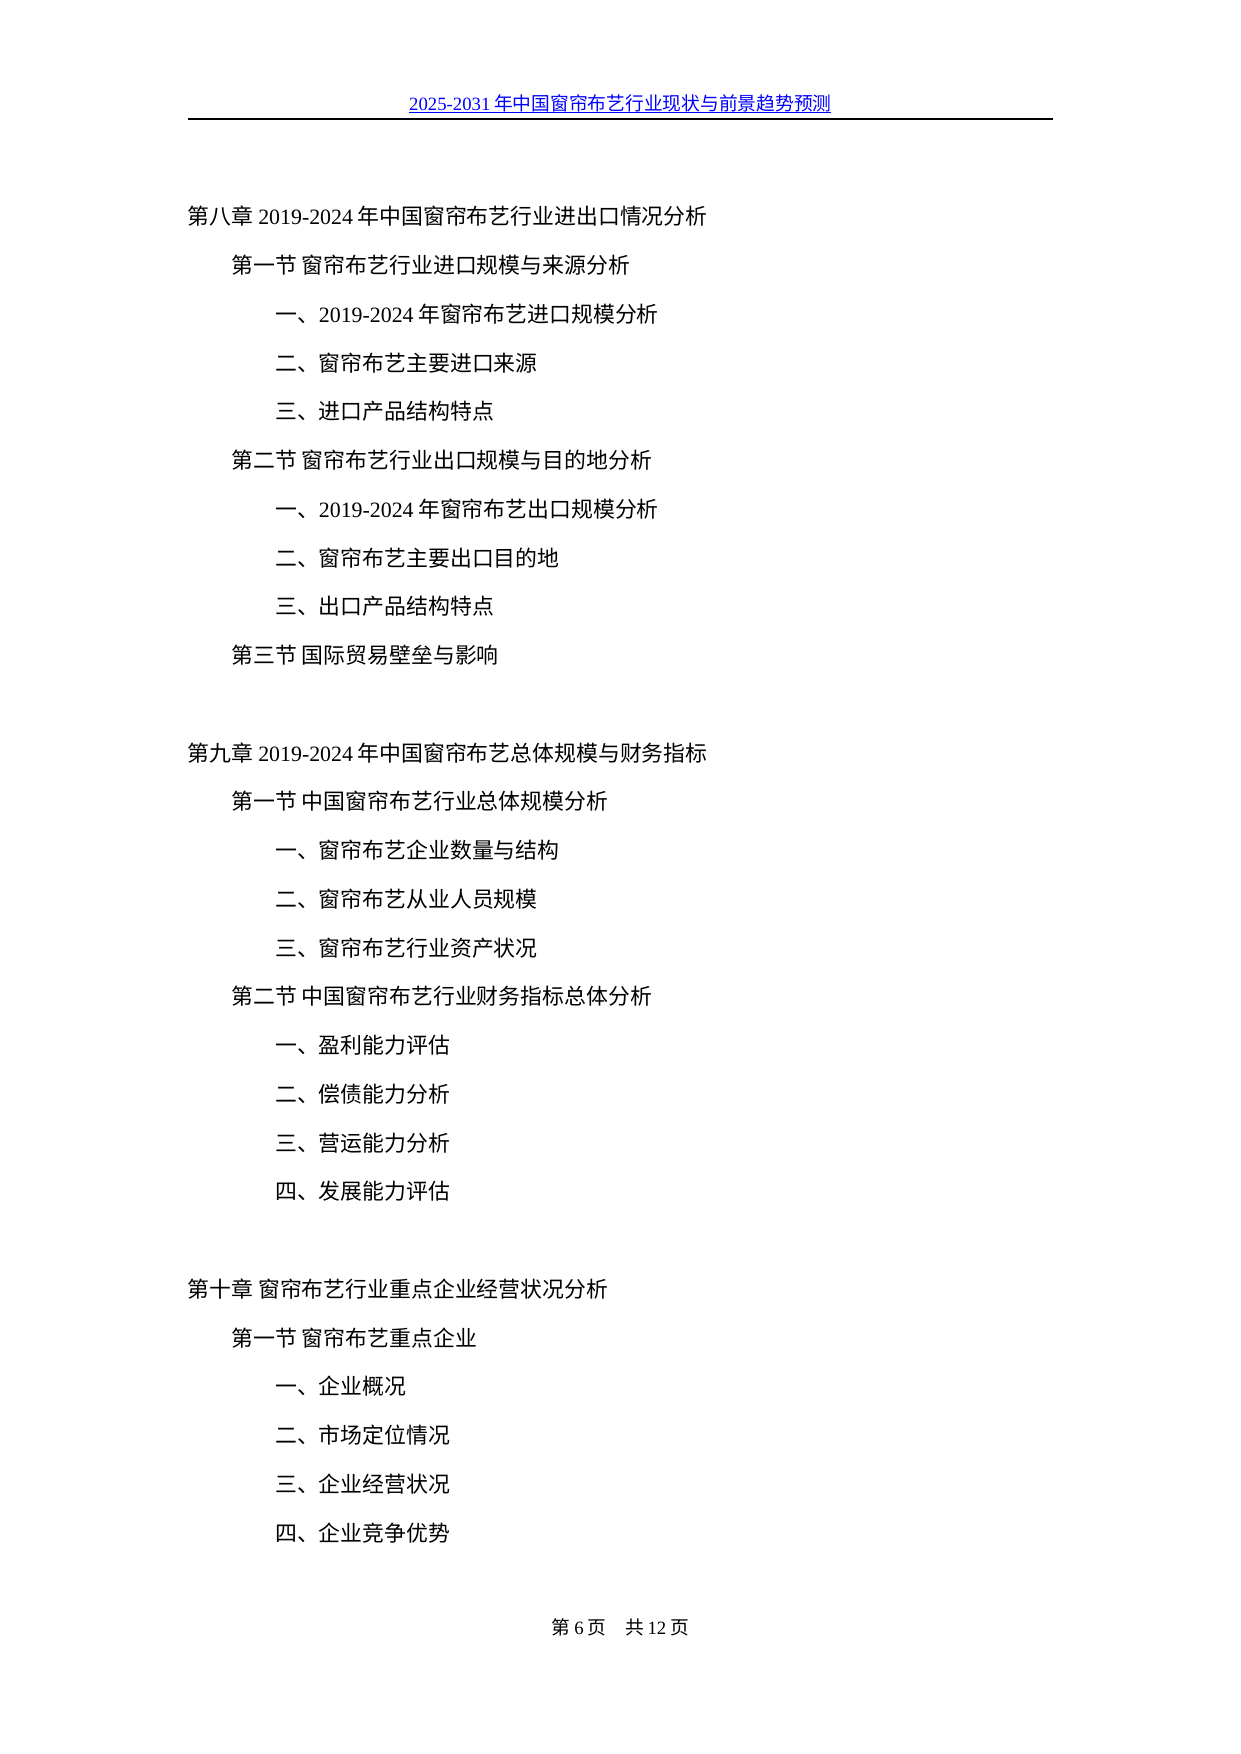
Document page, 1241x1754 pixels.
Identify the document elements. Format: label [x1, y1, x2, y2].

text [187, 150, 1053, 1548]
